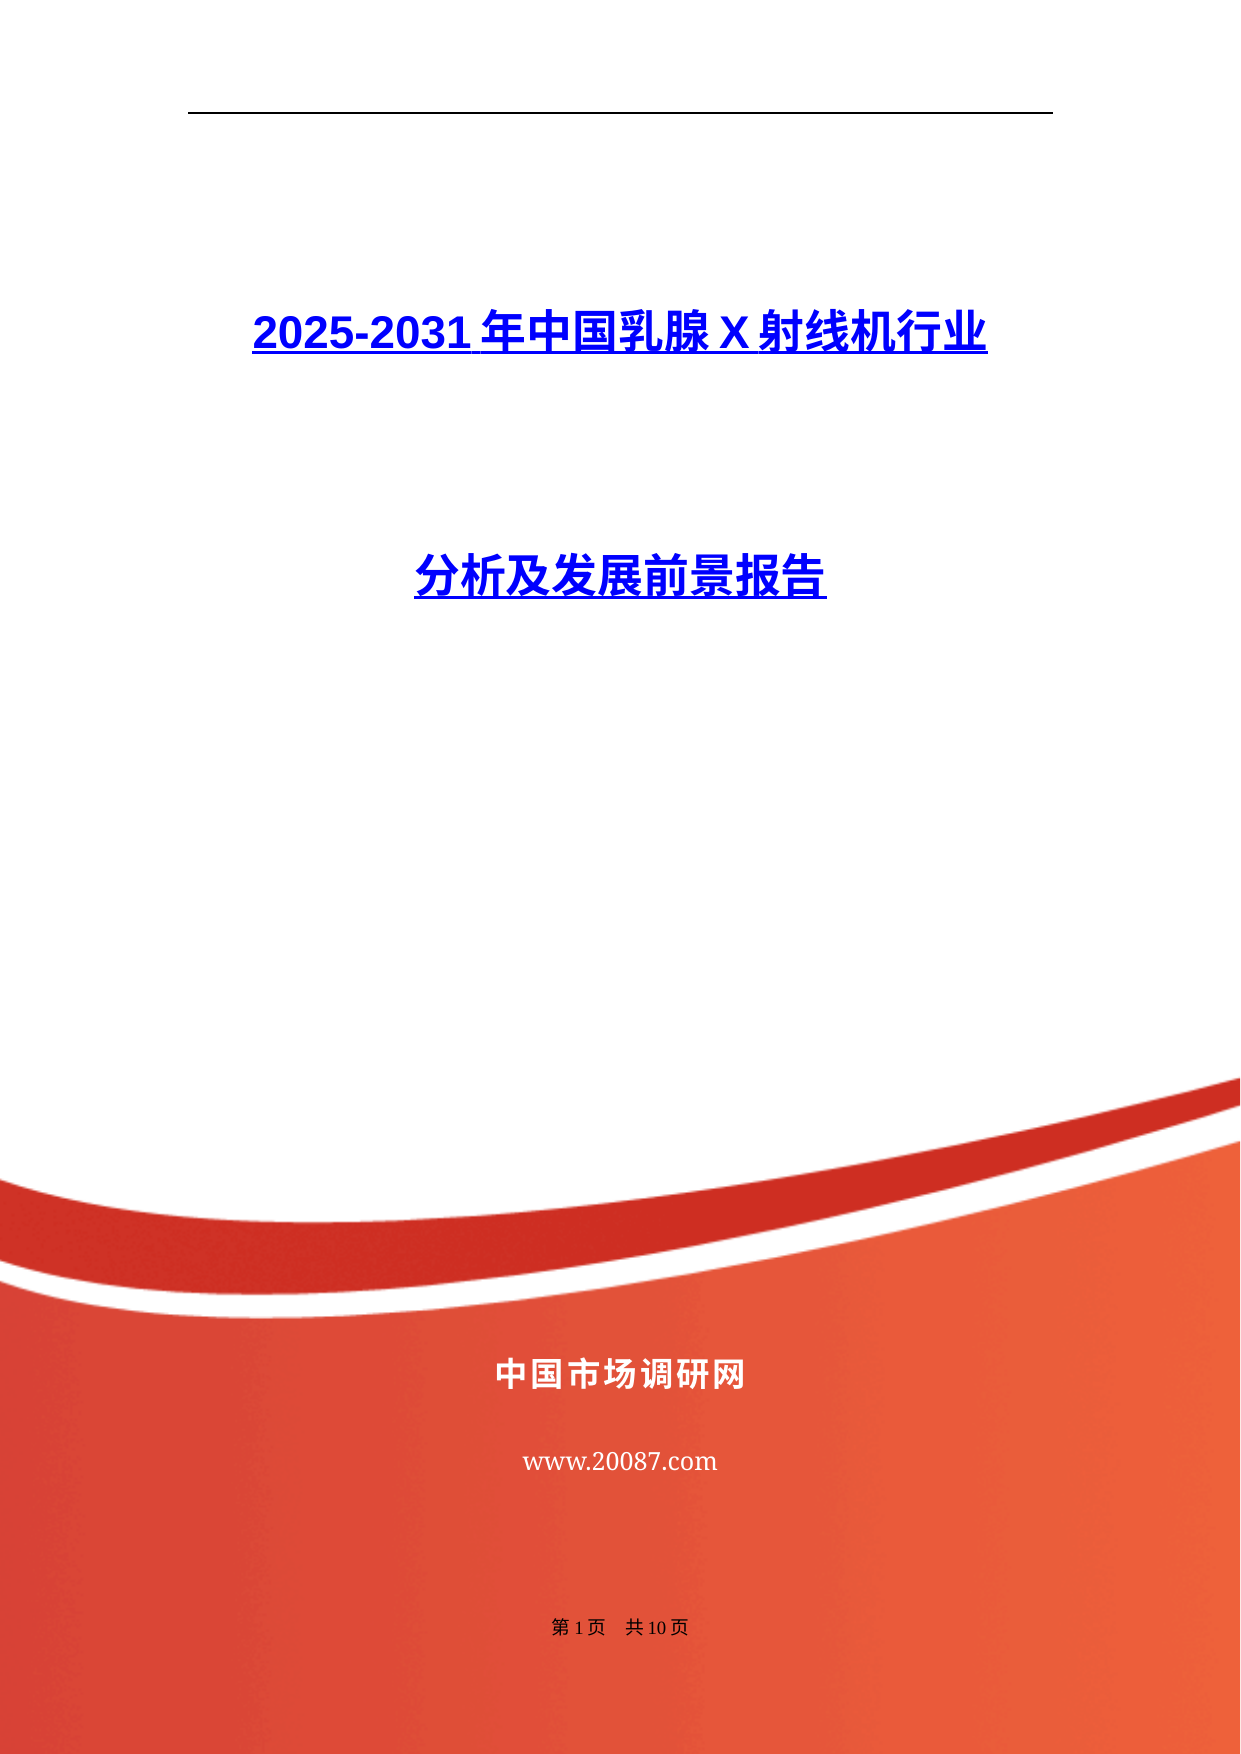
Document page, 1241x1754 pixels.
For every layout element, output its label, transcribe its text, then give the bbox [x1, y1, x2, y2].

table_header 2025-2031年中国乳腺X射线机行业分析及发展前景报告 [188, 207, 1053, 773]
picture [0, 1006, 1241, 1754]
text www.20087.com [187, 1428, 1053, 1493]
subtitle 中国市场调研网 [187, 1339, 1053, 1404]
